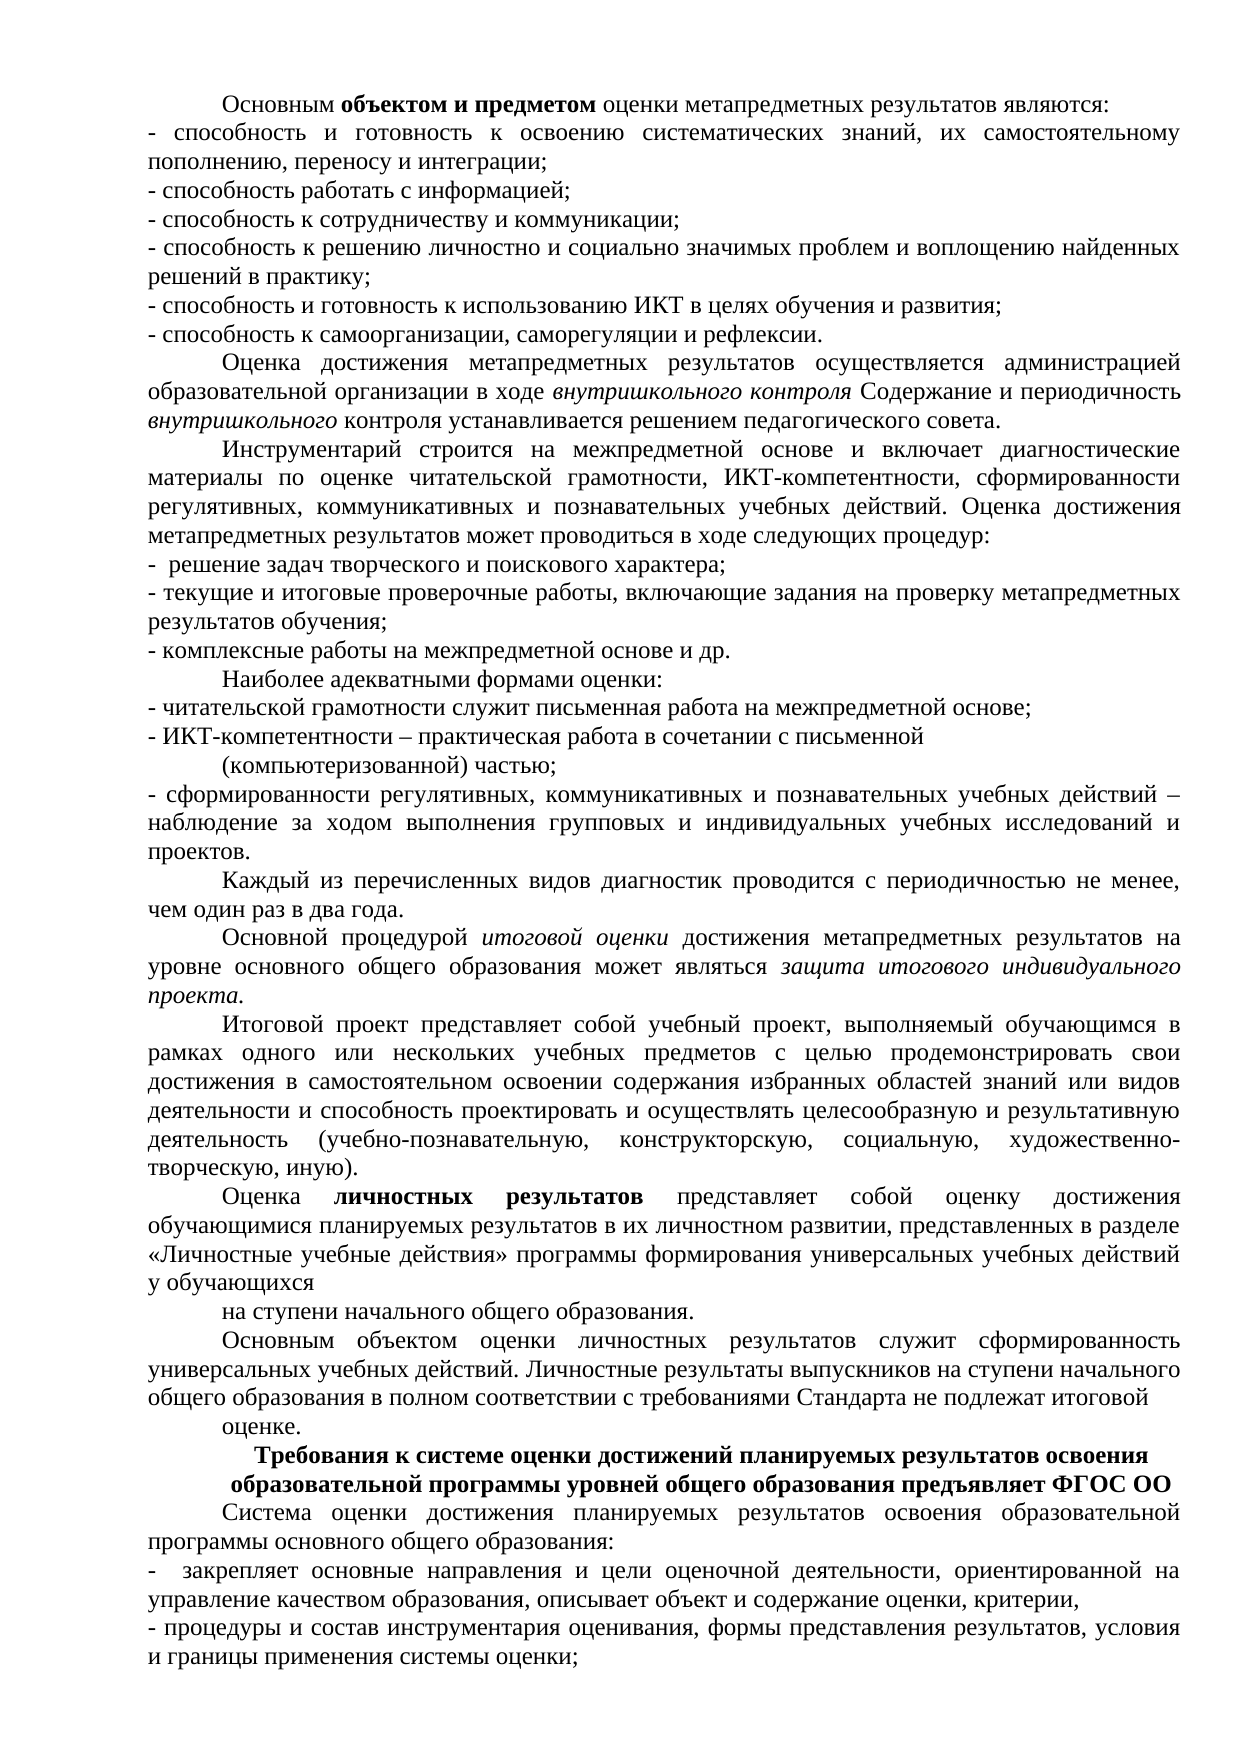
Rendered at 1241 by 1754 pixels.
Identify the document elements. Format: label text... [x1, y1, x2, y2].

text - способность к самоорганизации, саморегуляции и рефлексии. [148, 319, 1181, 347]
text - текущие и итоговые проверочные работы, включающие задания на проверку метапредметных результатов обучения; [148, 577, 1181, 635]
text Основной процедурой итоговой оценки достижения метапредметных результатов на уровне основного общего образования может являться защита итогового индивидуального проекта. [148, 922, 1181, 1009]
text - процедуры и состав инструментария оценивания, формы представления результатов, условия и границы применения системы оценки; [148, 1612, 1181, 1670]
text - закрепляет основные направления и цели оценочной деятельности, ориентированной на управление качеством образования, описывает объект и содержание оценки, критерии, [148, 1555, 1181, 1612]
text - способность к сотрудничеству и коммуникации; [148, 204, 1181, 232]
text - комплексные работы на межпредметной основе и др. [148, 635, 1181, 664]
text Каждый из перечисленных видов диагностик проводится с периодичностью не менее, чем один раз в два года. [148, 865, 1181, 922]
text - решение задач творческого и поискового характера; [148, 549, 1181, 577]
text Основным объектом и предметом оценки метапредметных результатов являются: [148, 89, 1181, 117]
text - способность работать с информацией; [148, 175, 1181, 204]
text Система оценки достижения планируемых результатов освоения образовательной программы основного общего образования: [148, 1497, 1181, 1555]
text на ступени начального общего образования. [148, 1296, 1181, 1325]
text Оценка личностных результатов представляет собой оценку достижения обучающимися планируемых результатов в их личностном развитии, представленных в разделе «Личностные учебные действия» программы формирования универсальных учебных действий у обучающихся [148, 1181, 1181, 1296]
text - ИКТ-компетентности – практическая работа в сочетании с письменной [148, 721, 1181, 750]
text (компьютеризованной) частью; [148, 750, 1181, 779]
text Наиболее адекватными формами оценки: [148, 664, 1181, 692]
text - способность и готовность к использованию ИКТ в целях обучения и развития; [148, 290, 1181, 319]
text - читательской грамотности служит письменная работа на межпредметной основе; [148, 692, 1181, 721]
text оценке. [148, 1411, 1181, 1440]
text образовательной программы уровней общего образования предъявляет ФГОС ОО [148, 1469, 1181, 1497]
text Оценка достижения метапредметных результатов осуществляется администрацией образовательной организации в ходе внутришкольного контроля Содержание и периодичность внутришкольного контроля устанавливается решением педагогического совета. [148, 347, 1181, 434]
text Итоговой проект представляет собой учебный проект, выполняемый обучающимся в рамках одного или нескольких учебных предметов с целью продемонстрировать свои достижения в самостоятельном освоении содержания избранных областей знаний или видов деятельности и способность проектировать и осуществлять целесообразную и результативную деятельность (учебно-познавательную, конструкторскую, социальную, художественно-творческую, иную). [148, 1009, 1181, 1181]
text Инструментарий строится на межпредметной основе и включает диагностические материалы по оценке читательской грамотности, ИКТ-компетентности, сформированности регулятивных, коммуникативных и познавательных учебных действий. Оценка достижения метапредметных результатов может проводиться в ходе следующих процедур: [148, 434, 1181, 549]
text Основным объектом оценки личностных результатов служит сформированность универсальных учебных действий. Личностные результаты выпускников на ступени начального общего образования в полном соответствии с требованиями Стандарта не подлежат итоговой [148, 1325, 1181, 1411]
text - способность и готовность к освоению систематических знаний, их самостоятельному пополнению, переносу и интеграции; [148, 117, 1181, 175]
text Требования к системе оценки достижений планируемых результатов освоения [148, 1440, 1181, 1469]
text - сформированности регулятивных, коммуникативных и познавательных учебных действий – наблюдение за ходом выполнения групповых и индивидуальных учебных исследований и проектов. [148, 779, 1181, 865]
text - способность к решению личностно и социально значимых проблем и воплощению найденных решений в практику; [148, 232, 1181, 290]
